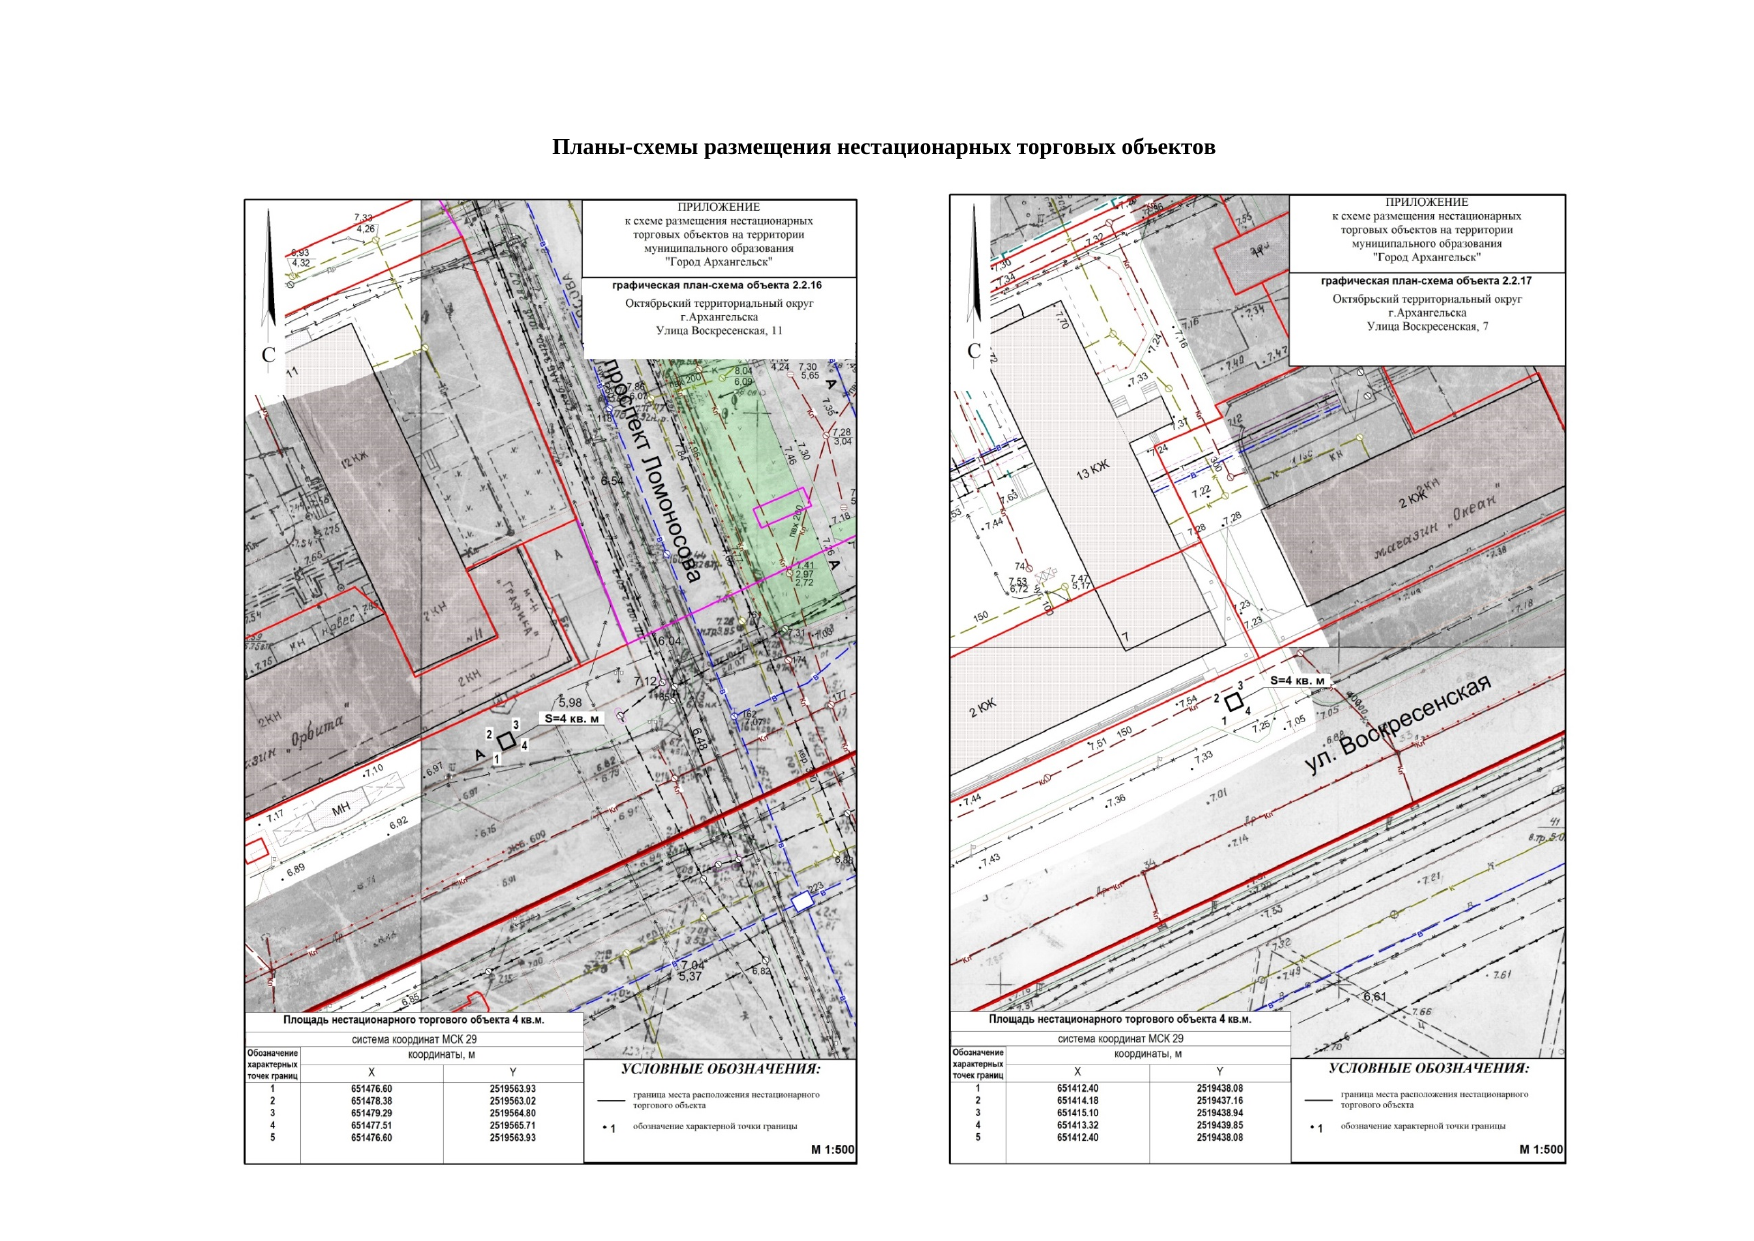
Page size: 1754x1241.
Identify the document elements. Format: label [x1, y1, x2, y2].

picture [177, 177, 1592, 1173]
